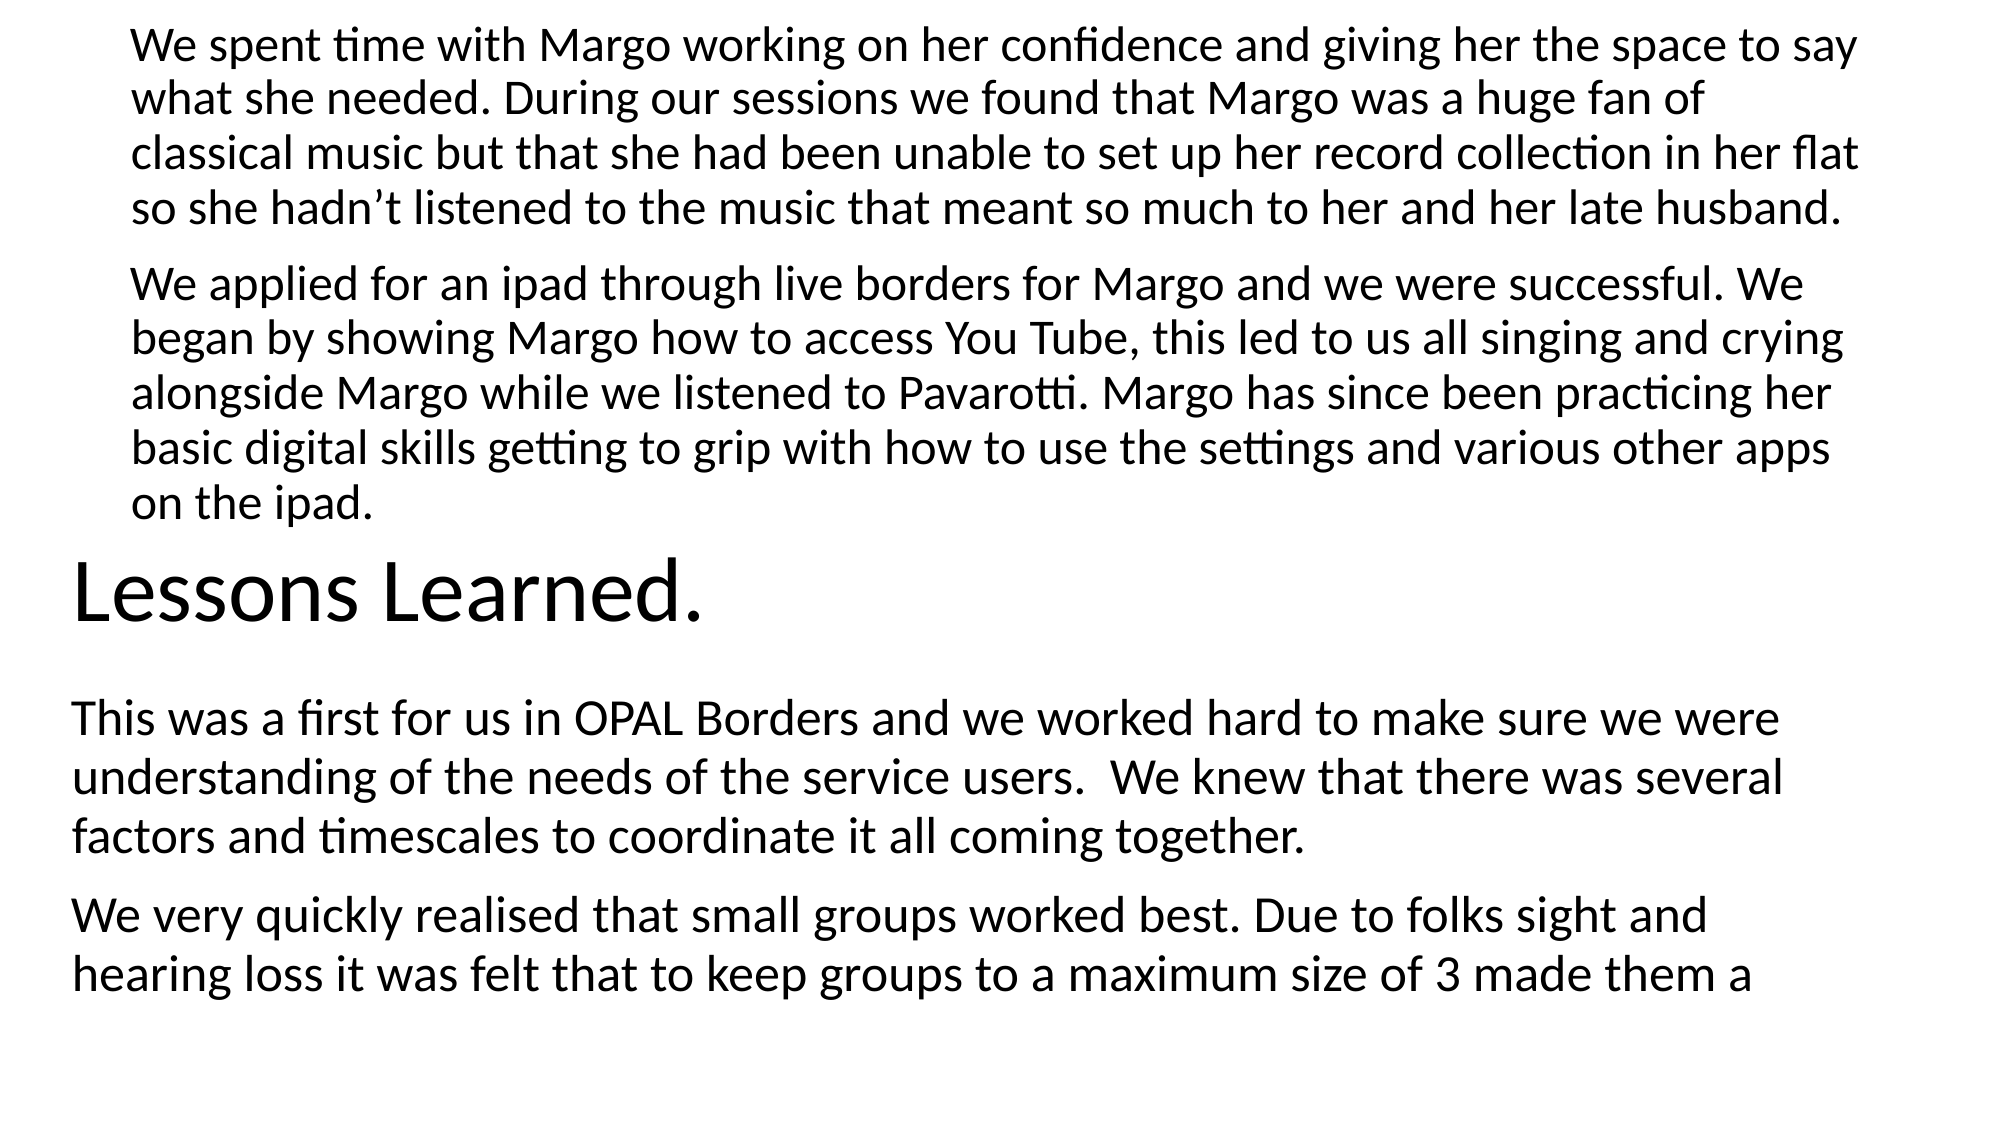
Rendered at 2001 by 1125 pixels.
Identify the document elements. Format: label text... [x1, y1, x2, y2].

text Lessons Learned. [72, 532, 1875, 644]
text This was a first for us in OPAL Borders and we worked hard to make sure we were understanding of the needs of the service users. We knew that there was several factors and timescales to coordinate it all coming together. [71, 688, 1838, 867]
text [71, 884, 1838, 1004]
text We applied for an ipad through live borders for Margo and we were successful. We began by showing Margo how to access You Tube, this led to us all singing and crying alongside Margo while we listened to Pavarotti. Margo has since been practicing her basic digital skills getting to grip with how to use the settings and various other apps on the ipad. [129, 257, 1875, 532]
text We spent time with Margo working on her confidence and giving her the space to say what she needed. During our sessions we found that Margo was a huge fan of classical music but that she had been unable to set up her record collection in her flat so she hadn’t listened to the music that meant so much to her and her late husband. [129, 17, 1875, 237]
